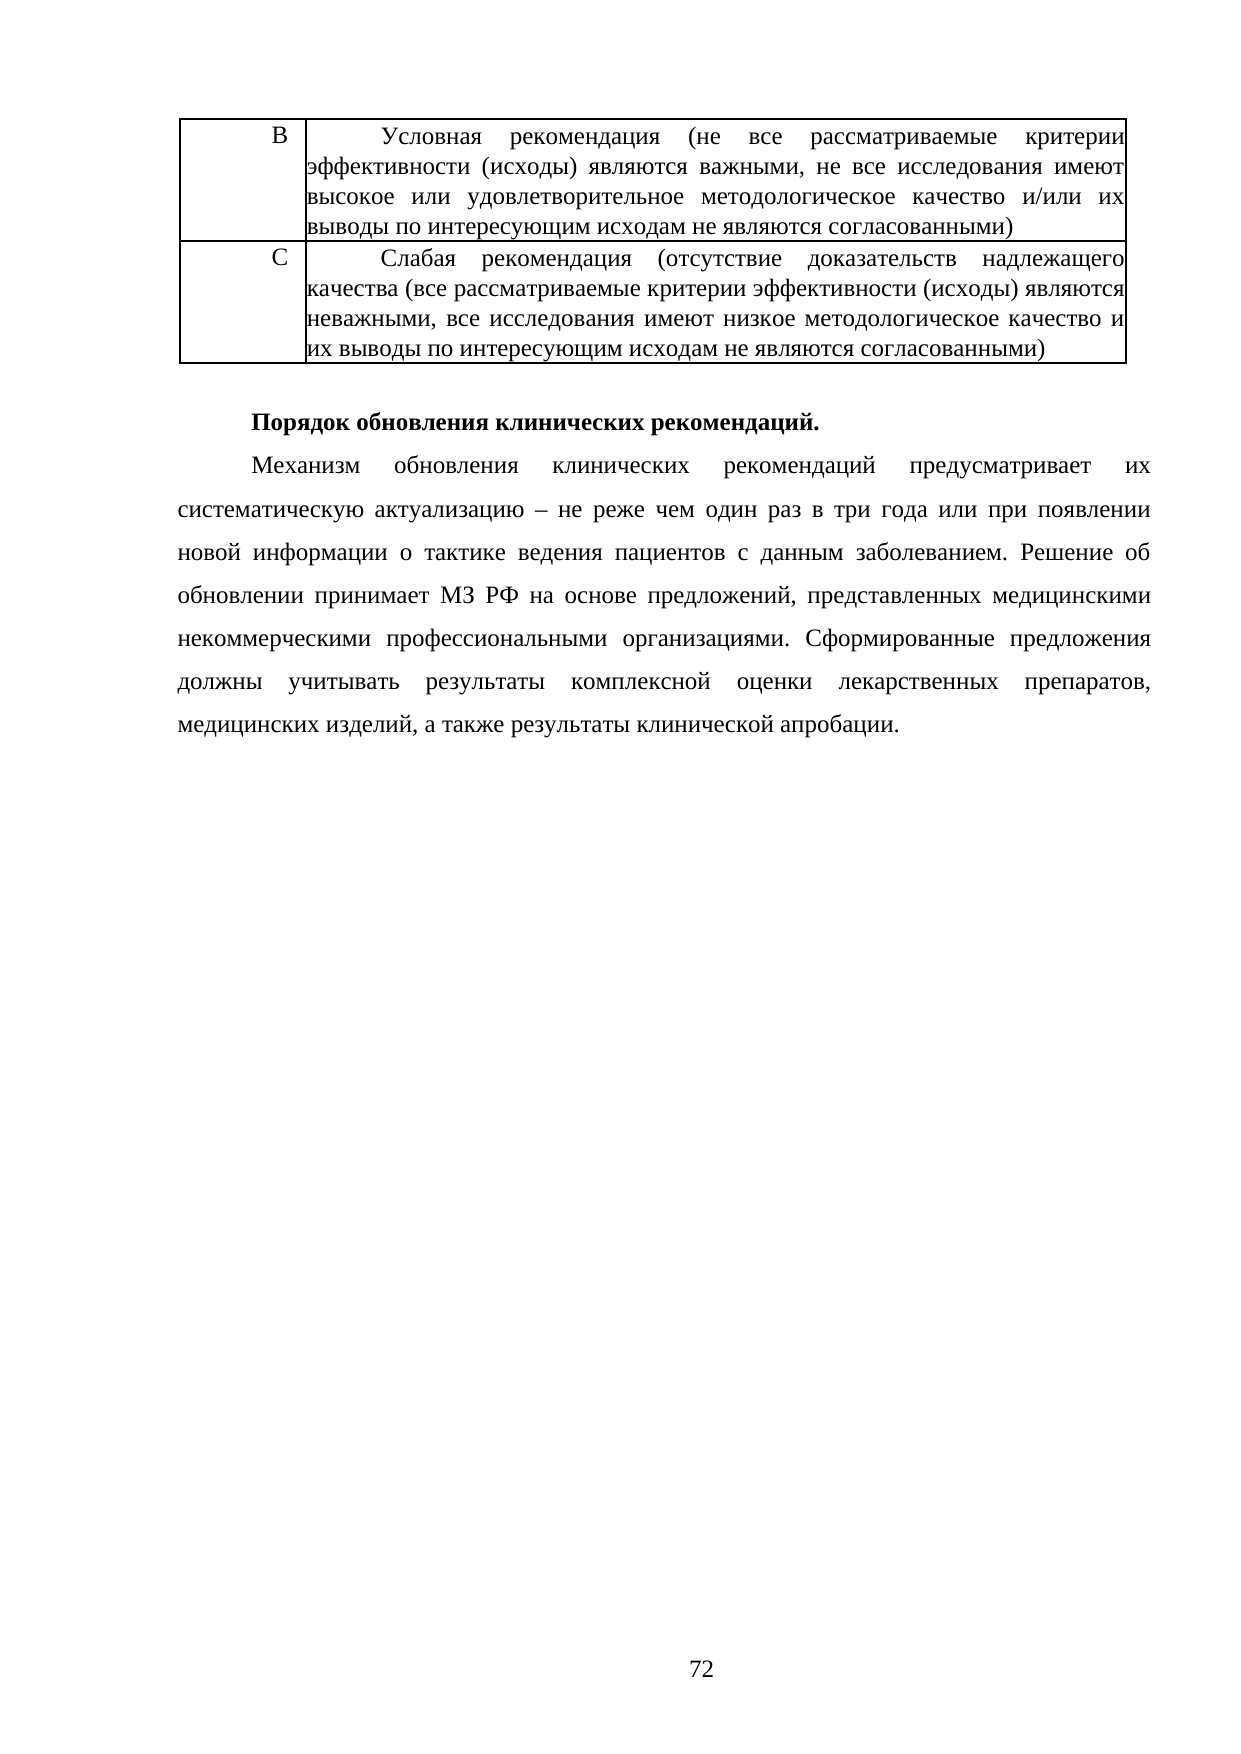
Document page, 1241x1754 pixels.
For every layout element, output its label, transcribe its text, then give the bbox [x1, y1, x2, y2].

table_cell Условная рекомендация (не все рассматриваемые критерии эффективности (исходы) являются важными, не все исследования имеют высокое или удовлетворительное методологическое качество и/или их выводы по интересующим исходам не являются согласованными) [307, 120, 1125, 240]
text Механизм обновления клинических рекомендаций предусматривает их систематическую актуализацию – не реже чем один раз в три года или при появлении новой информации о тактике ведения пациентов с данным заболеванием. Решение об обновлении принимает МЗ РФ на основе предложений, представленных медицинскими некоммерческими профессиональными организациями. Сформированные предложения должны учитывать результаты комплексной оценки лекарственных препаратов, медицинских изделий, а также результаты клинической апробации. [177, 451, 1152, 738]
table_cell B [181, 120, 305, 240]
text Порядок обновления клинических рекомендаций. [177, 407, 1152, 436]
table_cell Слабая рекомендация (отсутствие доказательств надлежащего качества (все рассматриваемые критерии эффективности (исходы) являются неважными, все исследования имеют низкое методологическое качество и их выводы по интересующим исходам не являются согласованными) [307, 242, 1125, 362]
table_cell C [181, 242, 305, 362]
